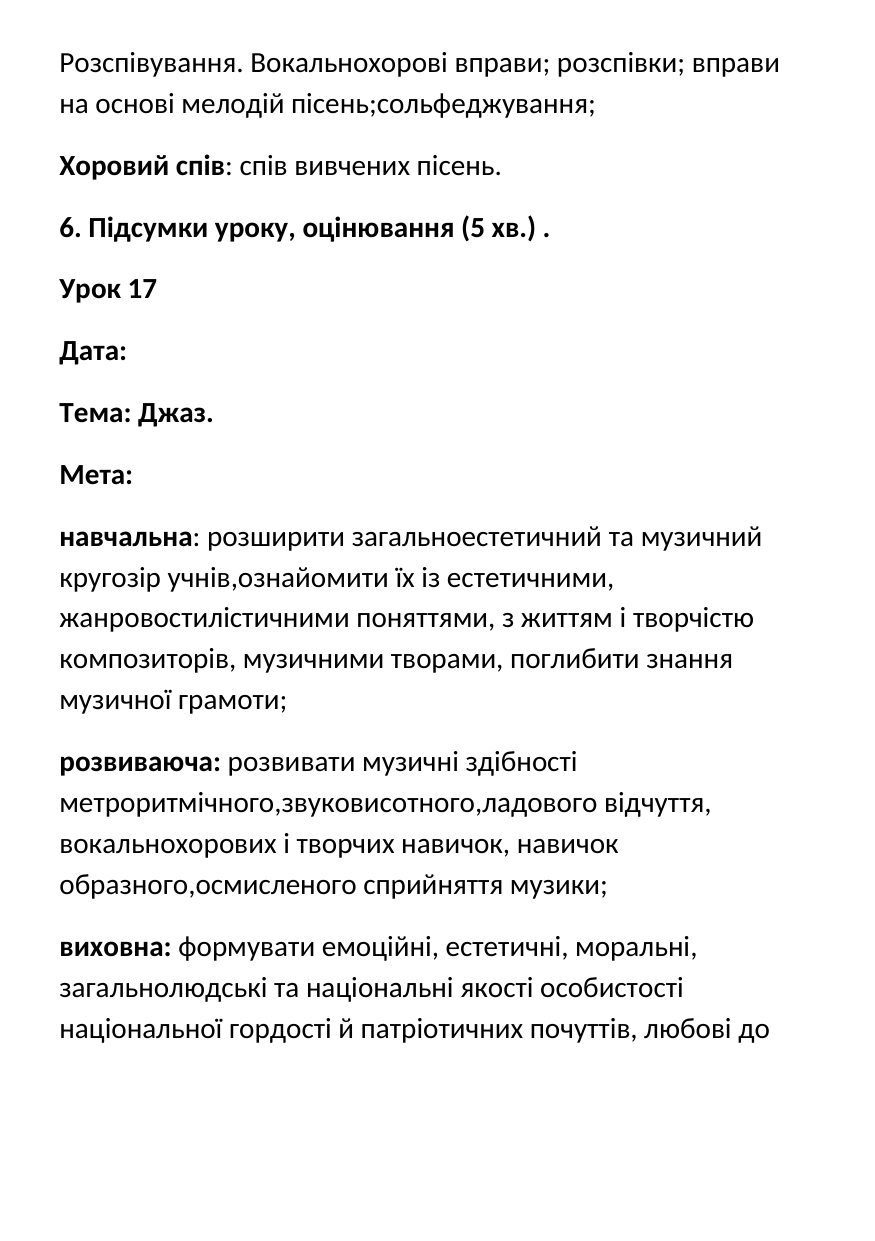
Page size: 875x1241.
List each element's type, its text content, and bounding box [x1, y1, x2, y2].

text Тема: Джаз. [59, 394, 786, 430]
text Урок 17 [59, 271, 786, 306]
text Дата: [59, 332, 786, 368]
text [59, 928, 786, 1045]
text Хоровий спів: спів вивчених пісень. [59, 147, 786, 183]
text навчальна: розширити загальноестетичний та музичний кругозір учнів,ознайомити їх із естетичними, жанровостилістичними поняттями, з життям і творчістю композиторів, музичними творами, поглибити знання музичної грамоти; [59, 518, 786, 717]
text Розспівування. Вокальнохорові вправи; розспівки; вправи на основі мелодій пісень;сольфеджування; [59, 44, 786, 121]
text Мета: [59, 456, 786, 492]
text розвиваюча: розвивати музичні здібності метроритмічного,звуковисотного,ладового відчуття, вокальнохорових і творчих навичок, навичок образного,осмисленого сприйняття музики; [59, 743, 786, 902]
text 6. Підсумки уроку, оцінювання (5 хв.) . [59, 209, 786, 244]
